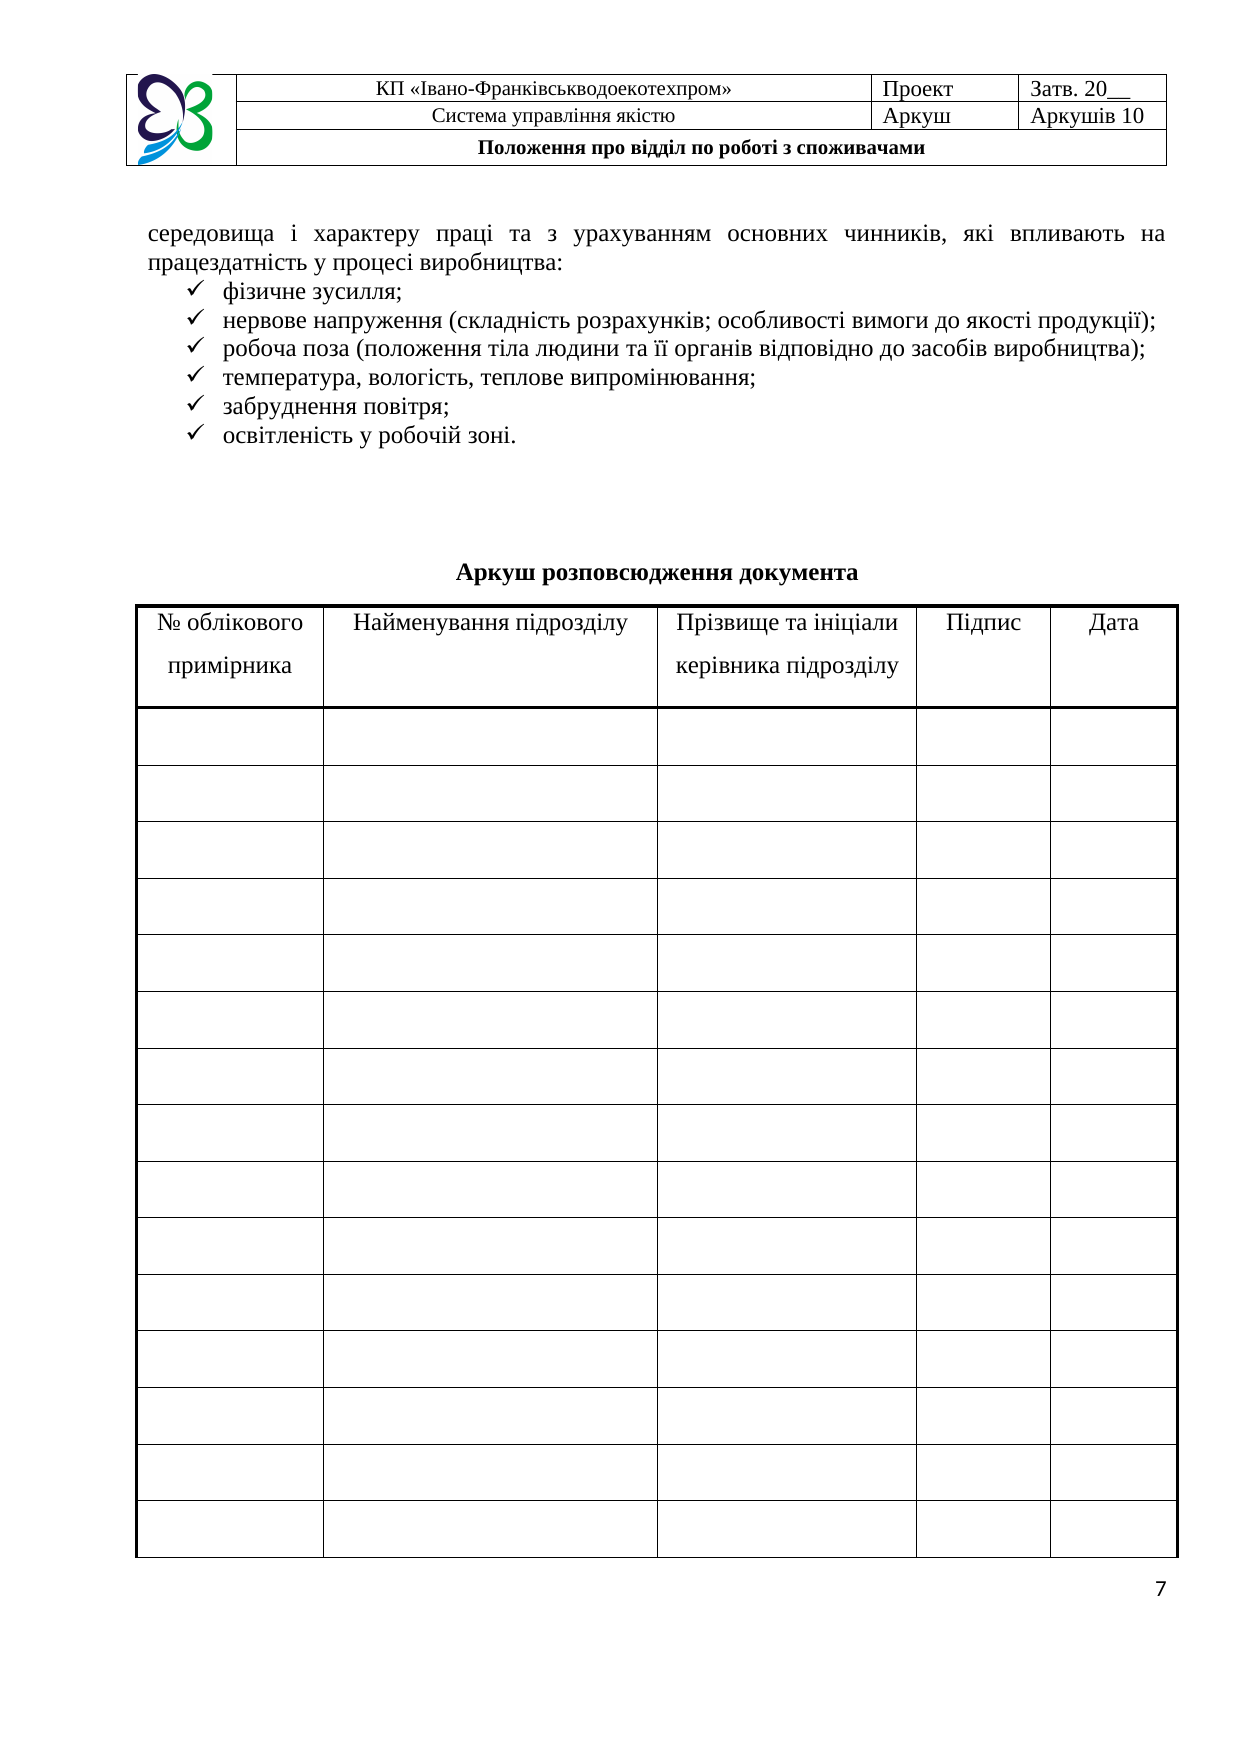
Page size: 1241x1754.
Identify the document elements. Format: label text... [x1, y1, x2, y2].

table_cell [658, 1501, 916, 1557]
table_cell [658, 879, 916, 934]
list забруднення повітря; [185, 391, 1167, 420]
table_cell [658, 1162, 916, 1217]
picture [137, 74, 213, 165]
table_cell [324, 1105, 657, 1161]
table_cell [658, 822, 916, 878]
table_cell [138, 1218, 323, 1274]
table_cell [1051, 766, 1176, 821]
table_cell [1051, 1445, 1176, 1500]
table_cell [1051, 1331, 1176, 1387]
table_header № облікового примірника [138, 608, 323, 706]
table_cell [324, 1275, 657, 1330]
table_cell [138, 1049, 323, 1104]
table_header Прізвище та ініціали керівника підрозділу [658, 608, 916, 706]
table_cell [324, 992, 657, 1047]
table_cell [138, 1388, 323, 1443]
table_cell [658, 1331, 916, 1387]
table_cell [138, 1445, 323, 1500]
table_cell [138, 709, 323, 765]
list фізичне зусилля; [185, 276, 1167, 305]
table_cell [658, 992, 916, 1047]
table_cell [658, 766, 916, 821]
list освітленість у робочій зоні. [185, 420, 1167, 448]
table_cell [917, 1275, 1050, 1330]
table_cell [917, 935, 1050, 991]
table_cell [1051, 709, 1176, 765]
table_cell [658, 709, 916, 765]
table_cell [1051, 1049, 1176, 1104]
table_cell [917, 1105, 1050, 1161]
table_cell [138, 1501, 323, 1557]
table_cell [1051, 992, 1176, 1047]
text Аркуш розповсюдження документа [148, 557, 1167, 586]
table_cell [658, 1105, 916, 1161]
table_cell [138, 1275, 323, 1330]
table_header Дата [1051, 608, 1176, 706]
table_cell [324, 1501, 657, 1557]
table_cell [658, 935, 916, 991]
list робоча поза (положення тіла людини та її органів відповідно до засобів виробництва); [185, 333, 1167, 362]
table_cell [324, 1162, 657, 1217]
table_header Найменування підрозділу [324, 608, 657, 706]
table_cell [324, 1218, 657, 1274]
table_cell [917, 1162, 1050, 1217]
table_cell [138, 935, 323, 991]
table_cell [658, 1218, 916, 1274]
table_cell [917, 1049, 1050, 1104]
table_cell [324, 822, 657, 878]
table_cell [324, 1388, 657, 1443]
table_header Підпис [917, 608, 1050, 706]
table_cell [138, 766, 323, 821]
table_cell [1051, 1388, 1176, 1443]
table_cell [324, 1331, 657, 1387]
table_cell [324, 1445, 657, 1500]
table_cell [324, 935, 657, 991]
table_cell [1051, 879, 1176, 934]
table_cell [1051, 1501, 1176, 1557]
table_cell [138, 822, 323, 878]
table_cell [917, 992, 1050, 1047]
table_cell [138, 1105, 323, 1161]
table_cell [1051, 1275, 1176, 1330]
table_cell [1051, 1162, 1176, 1217]
table_cell [917, 1445, 1050, 1500]
table_cell [324, 1049, 657, 1104]
table_cell [917, 1331, 1050, 1387]
table_cell [324, 879, 657, 934]
table_cell [658, 1445, 916, 1500]
table_cell [1051, 1105, 1176, 1161]
table_cell [138, 879, 323, 934]
table_cell [917, 709, 1050, 765]
table_cell [324, 709, 657, 765]
table_cell [658, 1275, 916, 1330]
table_cell [917, 1218, 1050, 1274]
list температура, вологість, теплове випромінювання; [185, 362, 1167, 391]
table_cell [917, 1388, 1050, 1443]
table_cell [1051, 935, 1176, 991]
table_cell [917, 879, 1050, 934]
list нервове напруження (складність розрахунків; особливості вимоги до якості продукції); [185, 305, 1167, 333]
table_cell [324, 766, 657, 821]
table_cell [138, 1331, 323, 1387]
table_cell [658, 1388, 916, 1443]
table_cell [1051, 822, 1176, 878]
table_cell [138, 1162, 323, 1217]
table_cell [1051, 1218, 1176, 1274]
table_cell [658, 1049, 916, 1104]
table_cell [138, 992, 323, 1047]
table_cell [917, 822, 1050, 878]
table_cell [917, 766, 1050, 821]
table_cell [917, 1501, 1050, 1557]
